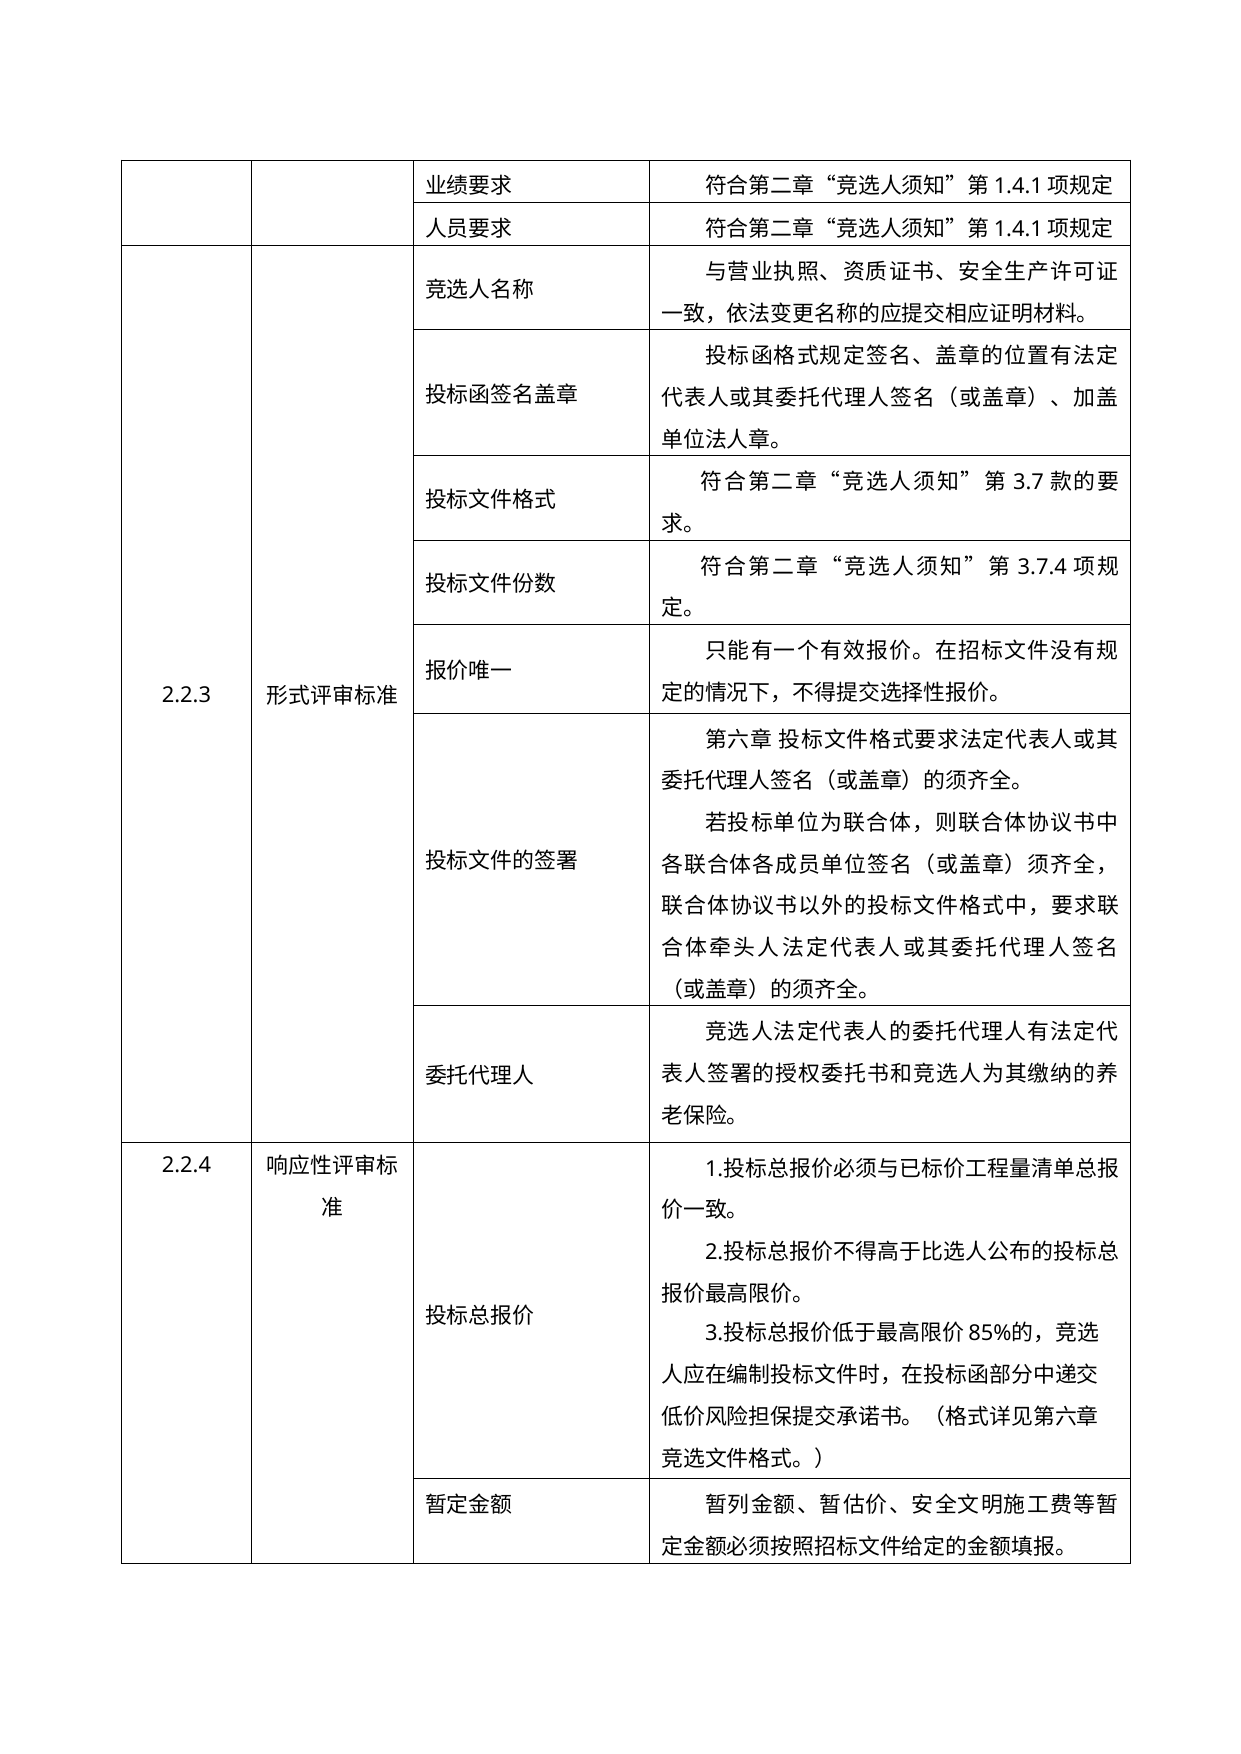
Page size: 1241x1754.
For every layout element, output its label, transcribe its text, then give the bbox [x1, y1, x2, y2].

table_cell 投标文件格式 [414, 456, 649, 540]
table_cell 1.投标总报价必须与已标价工程量清单总报价一致。 2.投标总报价不得高于比选人公布的投标总报价最高限价。 3.投标总报价低于最高限价85%的，竞选人应在编制投标文件时，在投标函部分中递交低价风险担保提交承诺书。（格式详见第六章 竞选文件格式。） [650, 1143, 1130, 1478]
table_cell 符合第二章“竞选人须知”第1.4.1项规定 [650, 203, 1130, 245]
table_cell 符合第二章“竞选人须知”第3.7款的要求。 [650, 456, 1130, 540]
table_cell 投标文件的签署 [414, 714, 649, 1005]
table_cell 暂定金额 [414, 1479, 649, 1563]
table_cell 投标文件份数 [414, 541, 649, 624]
table_cell 形式评审标准 [252, 246, 413, 1142]
table_cell 只能有一个有效报价。在招标文件没有规定的情况下，不得提交选择性报价。 [650, 625, 1130, 713]
table_cell 2.2.3 [122, 246, 251, 1142]
table_cell 第六章 投标文件格式要求法定代表人或其委托代理人签名（或盖章）的须齐全。 若投标单位为联合体，则联合体协议书中各联合体各成员单位签名（或盖章）须齐全，联合体协议书以外的投标文件格式中，要求联合体牵头人法定代表人或其委托代理人签名（或盖章）的须齐全。 [650, 714, 1130, 1005]
table_cell 响应性评审标准 [252, 1143, 413, 1563]
table_cell 竞选人法定代表人的委托代理人有法定代表人签署的授权委托书和竞选人为其缴纳的养老保险。 [650, 1006, 1130, 1142]
table_cell 符合第二章“竞选人须知”第3.7.4项规定。 [650, 541, 1130, 624]
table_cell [650, 161, 1130, 202]
table_cell 2.2.4 [122, 1143, 251, 1563]
table_cell 人员要求 [414, 203, 649, 245]
table_cell 投标总报价 [414, 1143, 649, 1478]
table_cell 委托代理人 [414, 1006, 649, 1142]
table_cell 暂列金额、暂估价、安全文明施工费等暂定金额必须按照招标文件给定的金额填报。 [650, 1479, 1130, 1563]
table_cell 报价唯一 [414, 625, 649, 713]
table_cell 投标函格式规定签名、盖章的位置有法定代表人或其委托代理人签名（或盖章）、加盖单位法人章。 [650, 330, 1130, 455]
table_cell 投标函签名盖章 [414, 330, 649, 455]
table_cell 竞选人名称 [414, 246, 649, 329]
table_cell 业绩要求 [414, 161, 649, 202]
table_cell 与营业执照、资质证书、安全生产许可证一致，依法变更名称的应提交相应证明材料。 [650, 246, 1130, 329]
